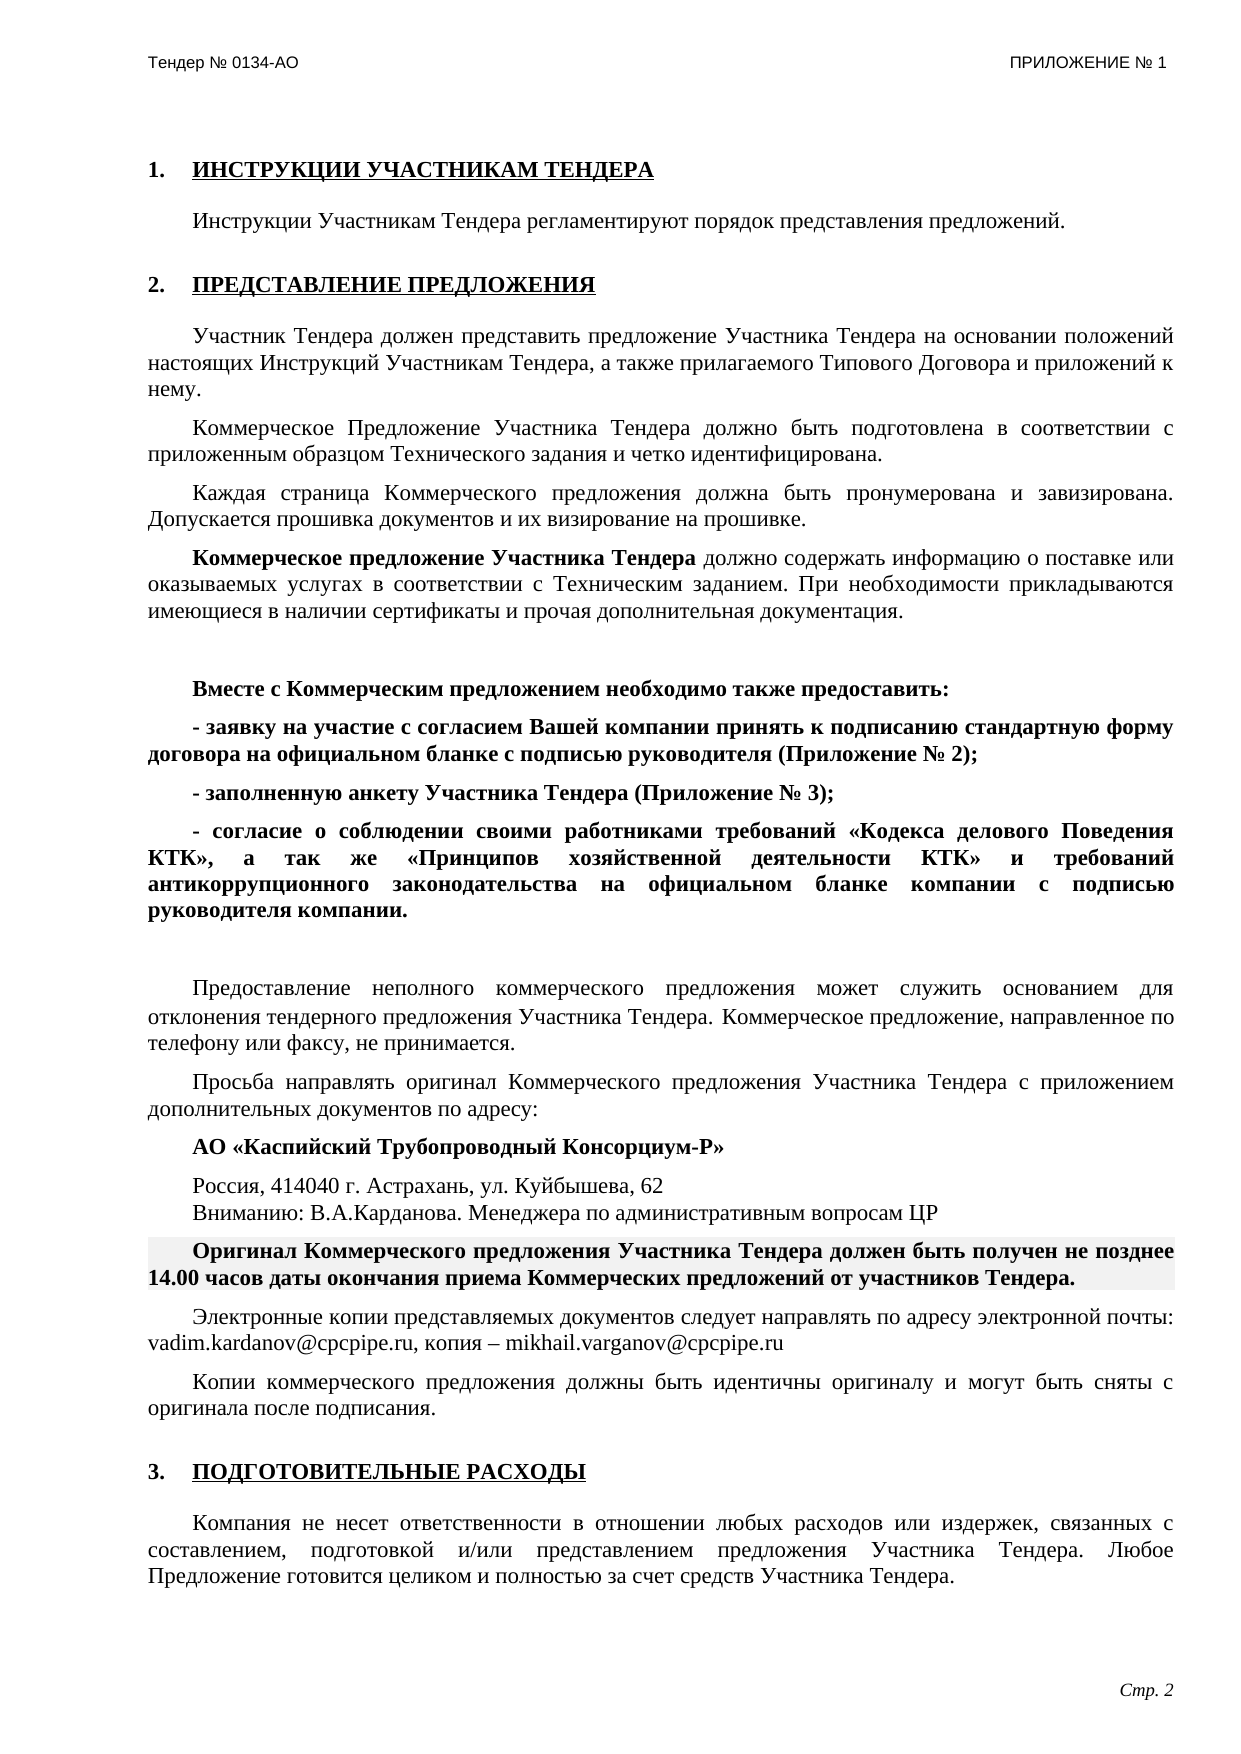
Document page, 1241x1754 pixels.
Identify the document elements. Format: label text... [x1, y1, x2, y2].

subtitle ПОДГОТОВИТЕЛЬНЫЕ РАСХОДЫ [148, 1458, 1175, 1484]
text Компания не несет ответственности в отношении любых расходов или издержек, связанных с составлением, подготовкой и/или представлением предложения Участника Тендера. Любое Предложение готовится целиком и полностью за счет средств Участника Тендера. [148, 1509, 1175, 1588]
text Участник Тендера должен представить предложение Участника Тендера на основании положений настоящих Инструкций Участникам Тендера, а также прилагаемого Типового Договора и приложений к нему. [148, 322, 1175, 401]
text - заполненную анкету Участника Тендера (Приложение № 3); [148, 779, 1175, 805]
text Просьба направлять оригинал Коммерческого предложения Участника Тендера с приложением дополнительных документов по адресу: [148, 1068, 1175, 1121]
text Копии коммерческого предложения должны быть идентичны оригиналу и могут быть сняты с оригинала после подписания. [148, 1368, 1175, 1421]
text Россия, 414040 г. Астрахань, ул. Куйбышева, 62 [148, 1172, 1175, 1199]
text Электронные копии представляемых документов следует направлять по адресу электронной почты: vadim.kardanov@cpcpipe.ru, копия – mikhail.varganov@cpcpipe.ru [148, 1303, 1175, 1355]
text АО «Каспийский Трубопроводный Консорциум-Р» [148, 1133, 1175, 1160]
text Оригинал Коммерческого предложения Участника Тендера должен быть получен не позднее 14.00 часов даты окончания приема Коммерческих предложений от участников Тендера. [148, 1237, 1175, 1290]
text Вниманию: В.А.Карданова. Менеджера по административным вопросам ЦР [148, 1199, 1175, 1225]
text Каждая страница Коммерческого предложения должна быть пронумерована и завизирована. Допускается прошивка документов и их визирование на прошивке. [148, 479, 1175, 532]
text Вместе с Коммерческим предложением необходимо также предоставить: [148, 674, 1175, 701]
text - заявку на участие с согласием Вашей компании принять к подписанию стандартную форму договора на официальном бланке с подписью руководителя (Приложение № 2); [148, 713, 1175, 766]
text Предоставление неполного коммерческого предложения может служить основанием для отклонения тендерного предложения Участника Тендера. Коммерческое предложение, направленное по телефону или факсу, не принимается. [148, 974, 1175, 1056]
text - согласие о соблюдении своими работниками требований «Кодекса делового Поведения КТК», а так же «Принципов хозяйственной деятельности КТК» и требований антикоррупционного законодательства на официальном бланке компании с подписью руководителя компании. [148, 817, 1175, 923]
text Инструкции Участникам Тендера регламентируют порядок представления предложений. [148, 207, 1175, 233]
subtitle ИНСТРУКЦИИ УЧАСТНИКАМ ТЕНДЕРА [148, 156, 1175, 182]
subtitle ПРЕДСТАВЛЕНИЕ ПРЕДЛОЖЕНИЯ [148, 271, 1175, 297]
text Коммерческое Предложение Участника Тендера должно быть подготовлена в соответствии с приложенным образцом Технического задания и четко идентифицирована. [148, 414, 1175, 466]
text Коммерческое предложение Участника Тендера должно содержать информацию о поставке или оказываемых услугах в соответствии с Техническим заданием. При необходимости прикладываются имеющиеся в наличии сертификаты и прочая дополнительная документация. [148, 544, 1175, 623]
